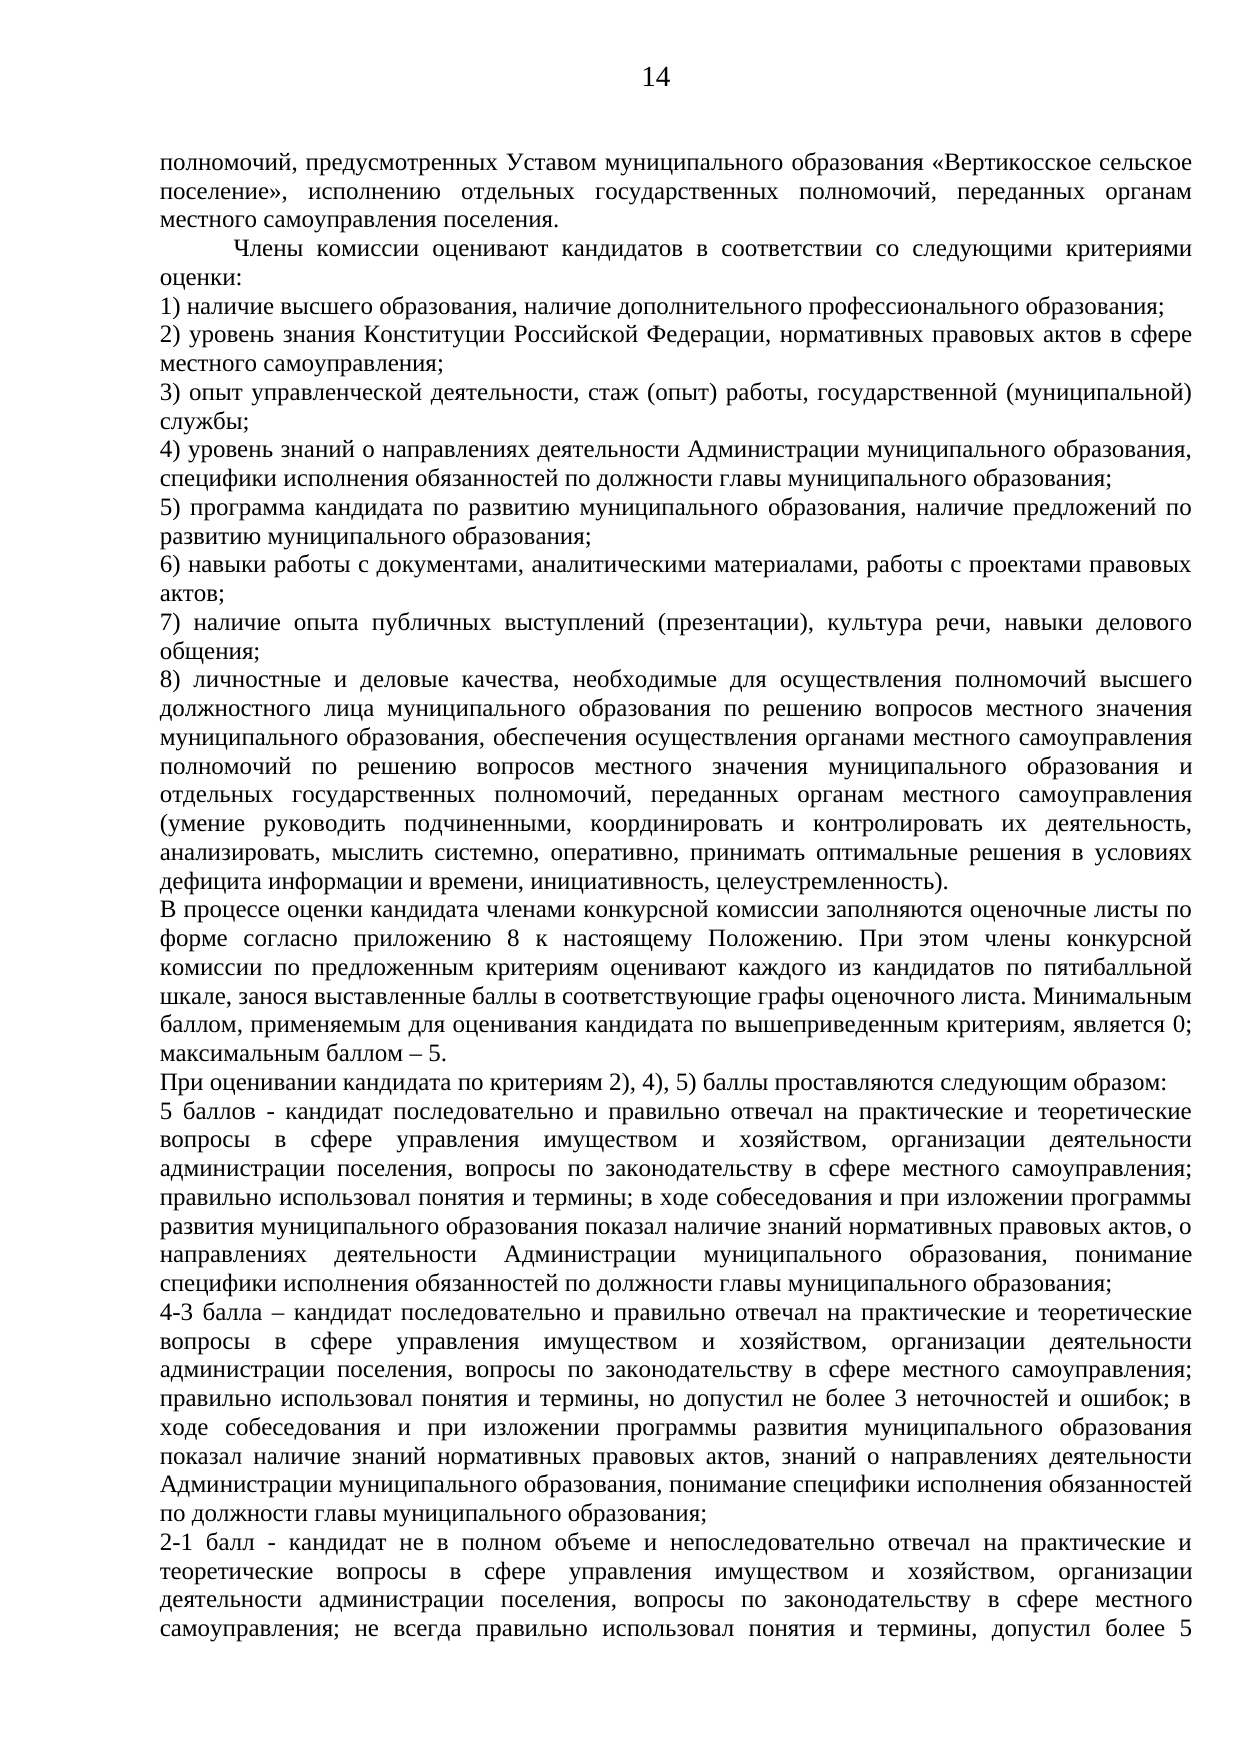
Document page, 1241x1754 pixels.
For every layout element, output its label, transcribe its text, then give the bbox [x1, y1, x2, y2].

text 6) навыки работы с документами, аналитическими материалами, работы с проектами правовых актов; [159, 549, 1193, 607]
text 8) личностные и деловые качества, необходимые для осуществления полномочий высшего должностного лица муниципального образования по решению вопросов местного значения муниципального образования, обеспечения осуществления органами местного самоуправления полномочий по решению вопросов местного значения муниципального образования и отдельных государственных полномочий, переданных органам местного самоуправления (умение руководить подчиненными, координировать и контролировать их деятельность, анализировать, мыслить системно, оперативно, принимать оптимальные решения в условиях дефицита информации и времени, инициативность, целеустремленность). [159, 664, 1193, 894]
text 1) наличие высшего образования, наличие дополнительного профессионального образования; [159, 291, 1193, 319]
text 2) уровень знания Конституции Российской Федерации, нормативных правовых актов в сфере местного самоуправления; [159, 319, 1193, 377]
text 7) наличие опыта публичных выступлений (презентации), культура речи, навыки делового общения; [159, 607, 1193, 664]
text 5) программа кандидата по развитию муниципального образования, наличие предложений по развитию муниципального образования; [159, 492, 1193, 549]
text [159, 1527, 1193, 1642]
text 4-3 балла – кандидат последовательно и правильно отвечал на практические и теоретические вопросы в сфере управления имуществом и хозяйством, организации деятельности администрации поселения, вопросы по законодательству в сфере местного самоуправления; правильно использовал понятия и термины, но допустил не более 3 неточностей и ошибок; в ходе собеседования и при изложении программы развития муниципального образования показал наличие знаний нормативных правовых актов, знаний о направлениях деятельности Администрации муниципального образования, понимание специфики исполнения обязанностей по должности главы муниципального образования; [159, 1297, 1193, 1527]
text 5 баллов - кандидат последовательно и правильно отвечал на практические и теоретические вопросы в сфере управления имуществом и хозяйством, организации деятельности администрации поселения, вопросы по законодательству в сфере местного самоуправления; правильно использовал понятия и термины; в ходе собеседования и при изложении программы развития муниципального образования показал наличие знаний нормативных правовых актов, о направлениях деятельности Администрации муниципального образования, понимание специфики исполнения обязанностей по должности главы муниципального образования; [159, 1096, 1193, 1297]
text 3) опыт управленческой деятельности, стаж (опыт) работы, государственной (муниципальной) службы; [159, 377, 1193, 434]
text Члены комиссии оценивают кандидатов в соответствии со следующими критериями оценки: [159, 233, 1193, 291]
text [159, 147, 1193, 233]
text При оценивании кандидата по критериям 2), 4), 5) баллы проставляются следующим образом: [159, 1067, 1193, 1096]
text 4) уровень знаний о направлениях деятельности Администрации муниципального образования, специфики исполнения обязанностей по должности главы муниципального образования; [159, 434, 1193, 492]
text В процессе оценки кандидата членами конкурсной комиссии заполняются оценочные листы по форме согласно приложению 8 к настоящему Положению. При этом члены конкурсной комиссии по предложенным критериям оценивают каждого из кандидатов по пятибалльной шкале, занося выставленные баллы в соответствующие графы оценочного листа. Минимальным баллом, применяемым для оценивания кандидата по вышеприведенным критериям, является 0; максимальным баллом – 5. [159, 894, 1193, 1067]
